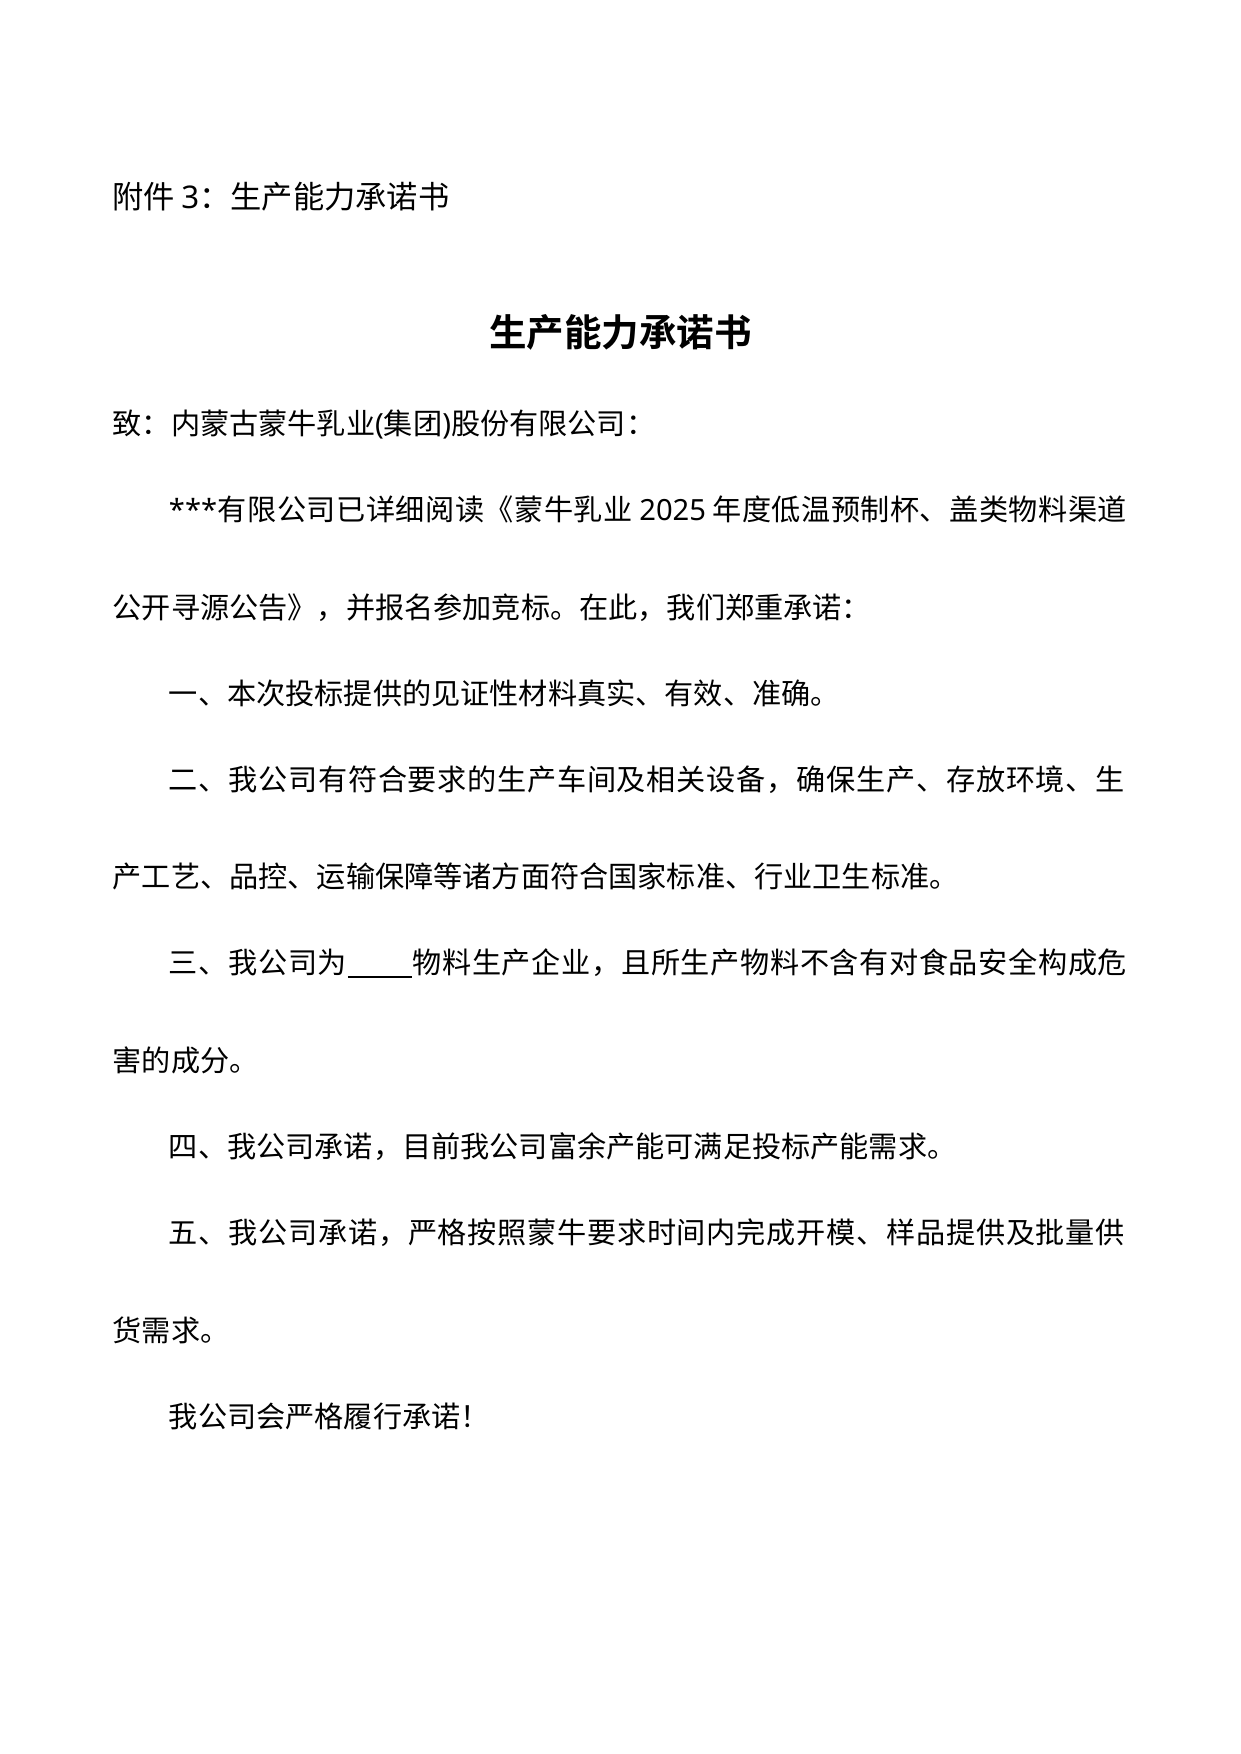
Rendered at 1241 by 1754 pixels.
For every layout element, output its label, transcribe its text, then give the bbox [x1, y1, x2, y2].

text 我公司会严格履行承诺！ [112, 1382, 1128, 1447]
text 附件3：生产能力承诺书 [112, 162, 1128, 227]
text ***有限公司已详细阅读《蒙牛乳业2025年度低温预制杯、盖类物料渠道公开寻源公告》，并报名参加竞标。在此，我们郑重承诺： [112, 475, 1128, 638]
text 四、我公司承诺，目前我公司富余产能可满足投标产能需求。 [112, 1112, 1128, 1177]
text 一、本次投标提供的见证性材料真实、有效、准确。 [112, 659, 1128, 724]
text 生产能力承诺书 [112, 297, 1128, 362]
text 五、我公司承诺，严格按照蒙牛要求时间内完成开模、样品提供及批量供货需求。 [112, 1198, 1128, 1361]
text 二、我公司有符合要求的生产车间及相关设备，确保生产、存放环境、生产工艺、品控、运输保障等诸方面符合国家标准、行业卫生标准。 [112, 745, 1128, 908]
text 三、我公司为 物料生产企业，且所生产物料不含有对食品安全构成危害的成分。 [112, 929, 1128, 1091]
text 致：内蒙古蒙牛乳业(集团)股份有限公司： [112, 389, 1128, 454]
